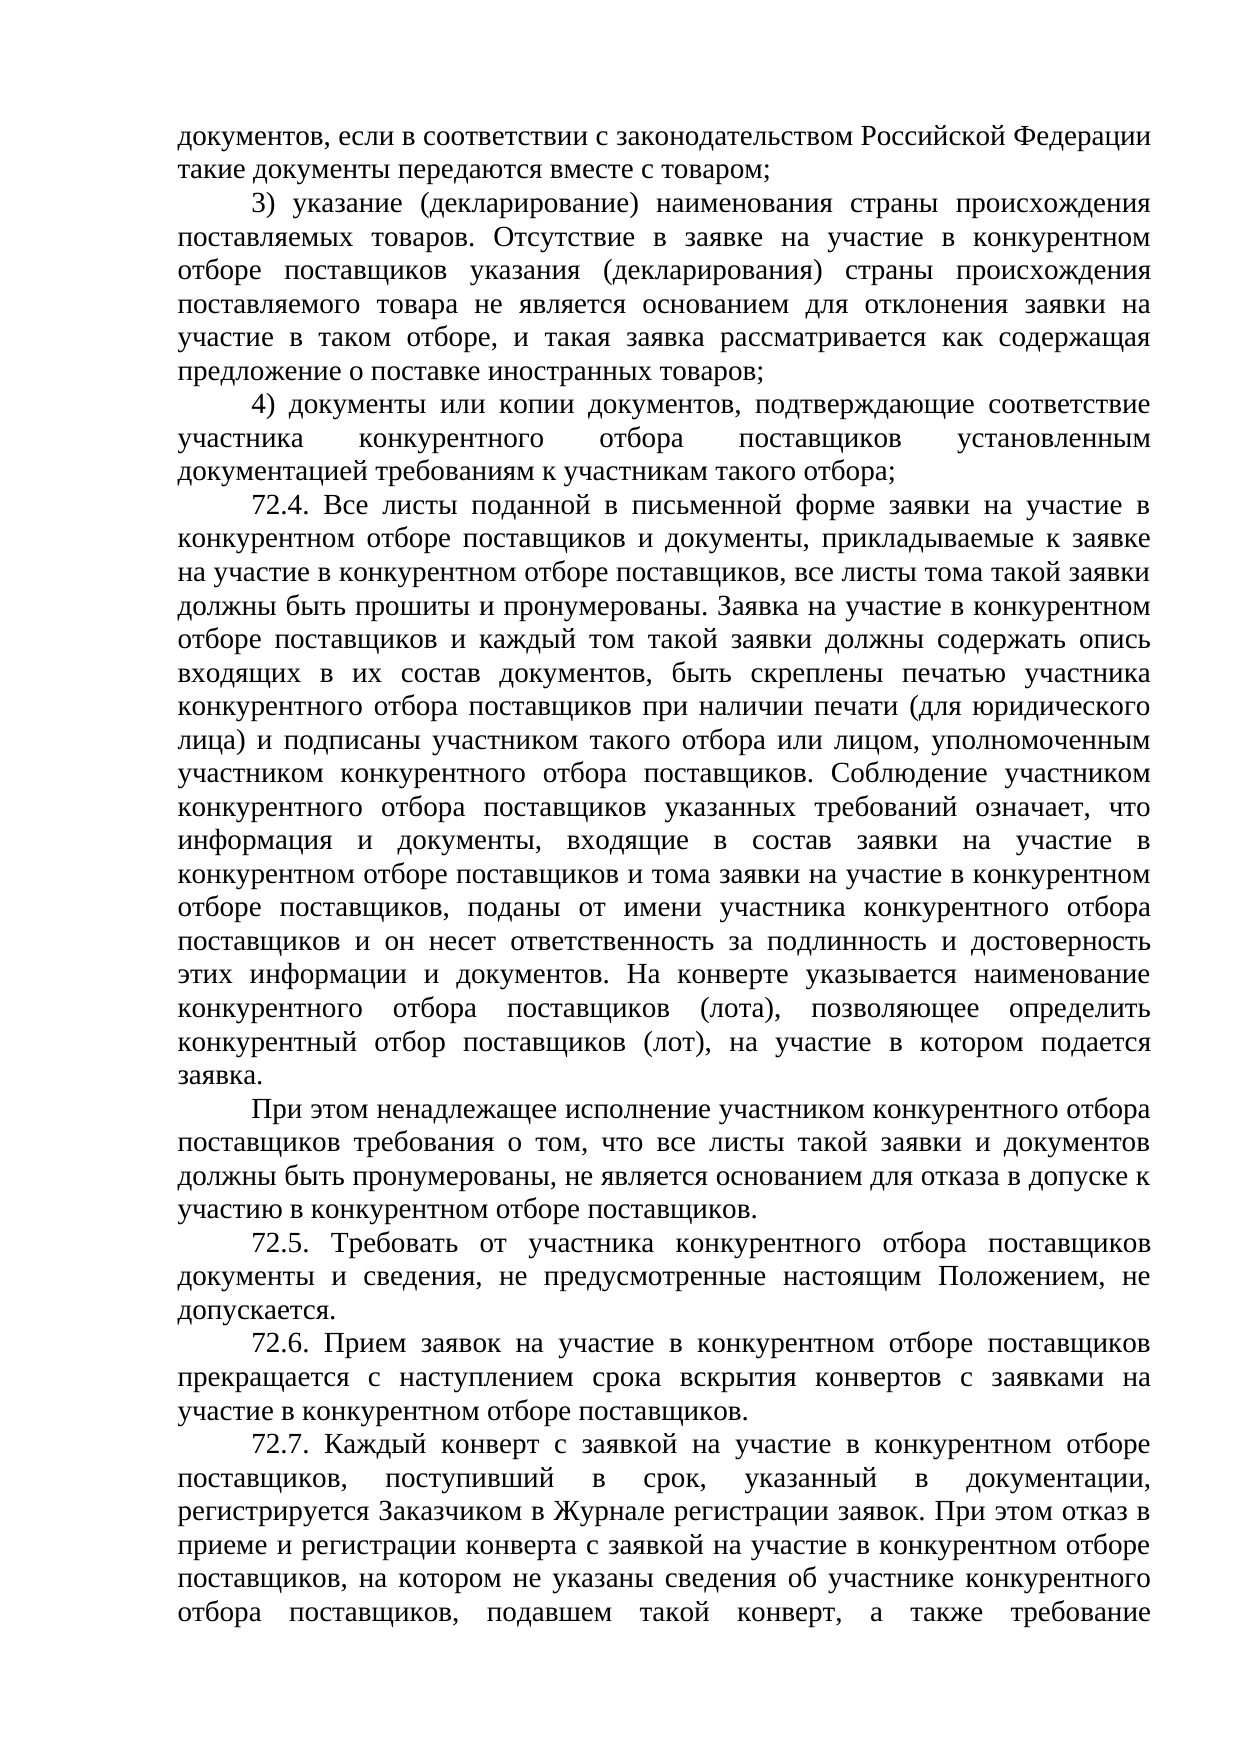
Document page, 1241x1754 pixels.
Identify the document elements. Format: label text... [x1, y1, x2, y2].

text 4) документы или копии документов, подтверждающие соответствие участника конкурентного отбора поставщиков установленным документацией требованиям к участникам такого отбора; [177, 386, 1152, 487]
text 3) указание (декларирование) наименования страны происхождения поставляемых товаров. Отсутствие в заявке на участие в конкурентном отборе поставщиков указания (декларирования) страны происхождения поставляемого товара не является основанием для отклонения заявки на участие в таком отборе, и такая заявка рассматривается как содержащая предложение о поставке иностранных товаров; [177, 185, 1152, 386]
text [177, 118, 1152, 185]
text 72.6. Прием заявок на участие в конкурентном отборе поставщиков прекращается с наступлением срока вскрытия конвертов с заявками на участие в конкурентном отборе поставщиков. [177, 1326, 1152, 1426]
text 72.5. Требовать от участника конкурентного отбора поставщиков документы и сведения, не предусмотренные настоящим Положением, не допускается. [177, 1225, 1152, 1326]
text 72.4. Все листы поданной в письменной форме заявки на участие в конкурентном отборе поставщиков и документы, прикладываемые к заявке на участие в конкурентном отборе поставщиков, все листы тома такой заявки должны быть прошиты и пронумерованы. Заявка на участие в конкурентном отборе поставщиков и каждый том такой заявки должны содержать опись входящих в их состав документов, быть скреплены печатью участника конкурентного отбора поставщиков при наличии печати (для юридического лица) и подписаны участником такого отбора или лицом, уполномоченным участником конкурентного отбора поставщиков. Соблюдение участником конкурентного отбора поставщиков указанных требований означает, что информация и документы, входящие в состав заявки на участие в конкурентном отборе поставщиков и тома заявки на участие в конкурентном отборе поставщиков, поданы от имени участника конкурентного отбора поставщиков и он несет ответственность за подлинность и достоверность этих информации и документов. На конверте указывается наименование конкурентного отбора поставщиков (лота), позволяющее определить конкурентный отбор поставщиков (лот), на участие в котором подается заявка. [177, 487, 1152, 1091]
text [177, 1426, 1152, 1627]
text При этом ненадлежащее исполнение участником конкурентного отбора поставщиков требования о том, что все листы такой заявки и документов должны быть пронумерованы, не является основанием для отказа в допуске к участию в конкурентном отборе поставщиков. [177, 1091, 1152, 1225]
